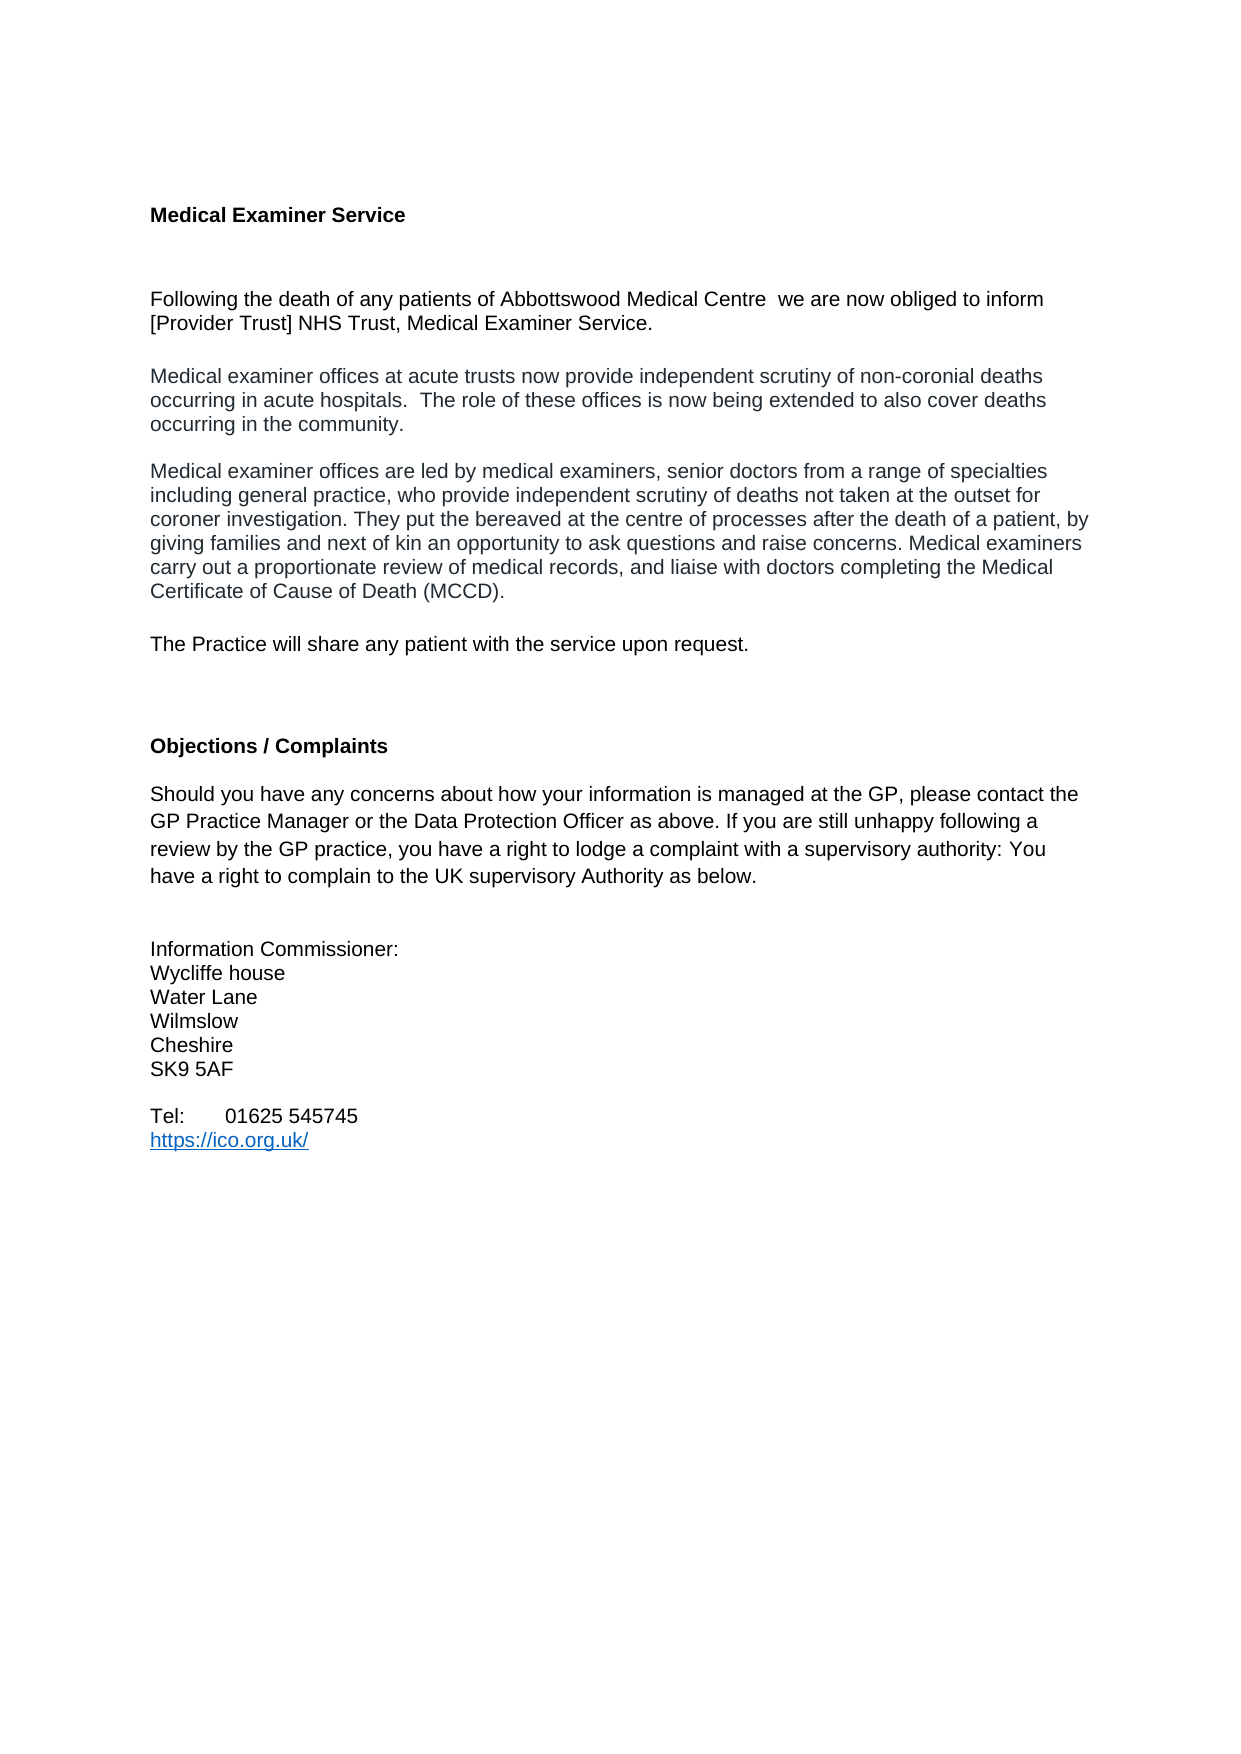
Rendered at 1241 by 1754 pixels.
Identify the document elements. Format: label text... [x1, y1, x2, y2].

text Wycliffe house [150, 961, 1090, 984]
text SK9 5AF [150, 1056, 1090, 1080]
text Wilmslow [150, 1008, 1090, 1032]
subtitle Medical Examiner Service [150, 202, 1090, 226]
text Water Lane [150, 984, 1090, 1008]
text Should you have any concerns about how your information is managed at the GP, please contact the GP Practice Manager or the Data Protection Officer as above. If you are still unhappy following a review by the GP practice, you have a right to lodge a complaint with a supervisory authority: You have a right to complain to the UK supervisory Authority as below. [150, 782, 1090, 888]
text Tel: 01625 545745 [150, 1104, 1090, 1128]
text Information Commissioner: [150, 937, 1090, 961]
text Medical examiner offices are led by medical examiners, senior doctors from a range of specialties including general practice, who provide independent scrutiny of deaths not taken at the outset for coroner investigation. They put the bereaved at the centre of processes after the death of a patient, by giving families and next of kin an opportunity to ask questions and raise concerns. Medical examiners carry out a proportionate review of medical records, and liaise with doctors completing the Medical Certificate of Cause of Death (MCCD). [150, 459, 1090, 603]
text Medical examiner offices at acute trusts now provide independent scrutiny of non-coronial deaths occurring in acute hospitals. The role of these offices is now being extended to also cover deaths occurring in the community. [150, 364, 1090, 436]
text The Practice will share any patient with the service upon request. [150, 632, 1090, 656]
text Following the death of any patients of Abbottswood Medical Centre we are now obliged to inform [Provider Trust] NHS Trust, Medical Examiner Service. [150, 287, 1090, 334]
text Objections / Complaints [150, 733, 1090, 757]
text https://ico.org.uk/ [150, 1128, 1090, 1152]
text Cheshire [150, 1032, 1090, 1056]
